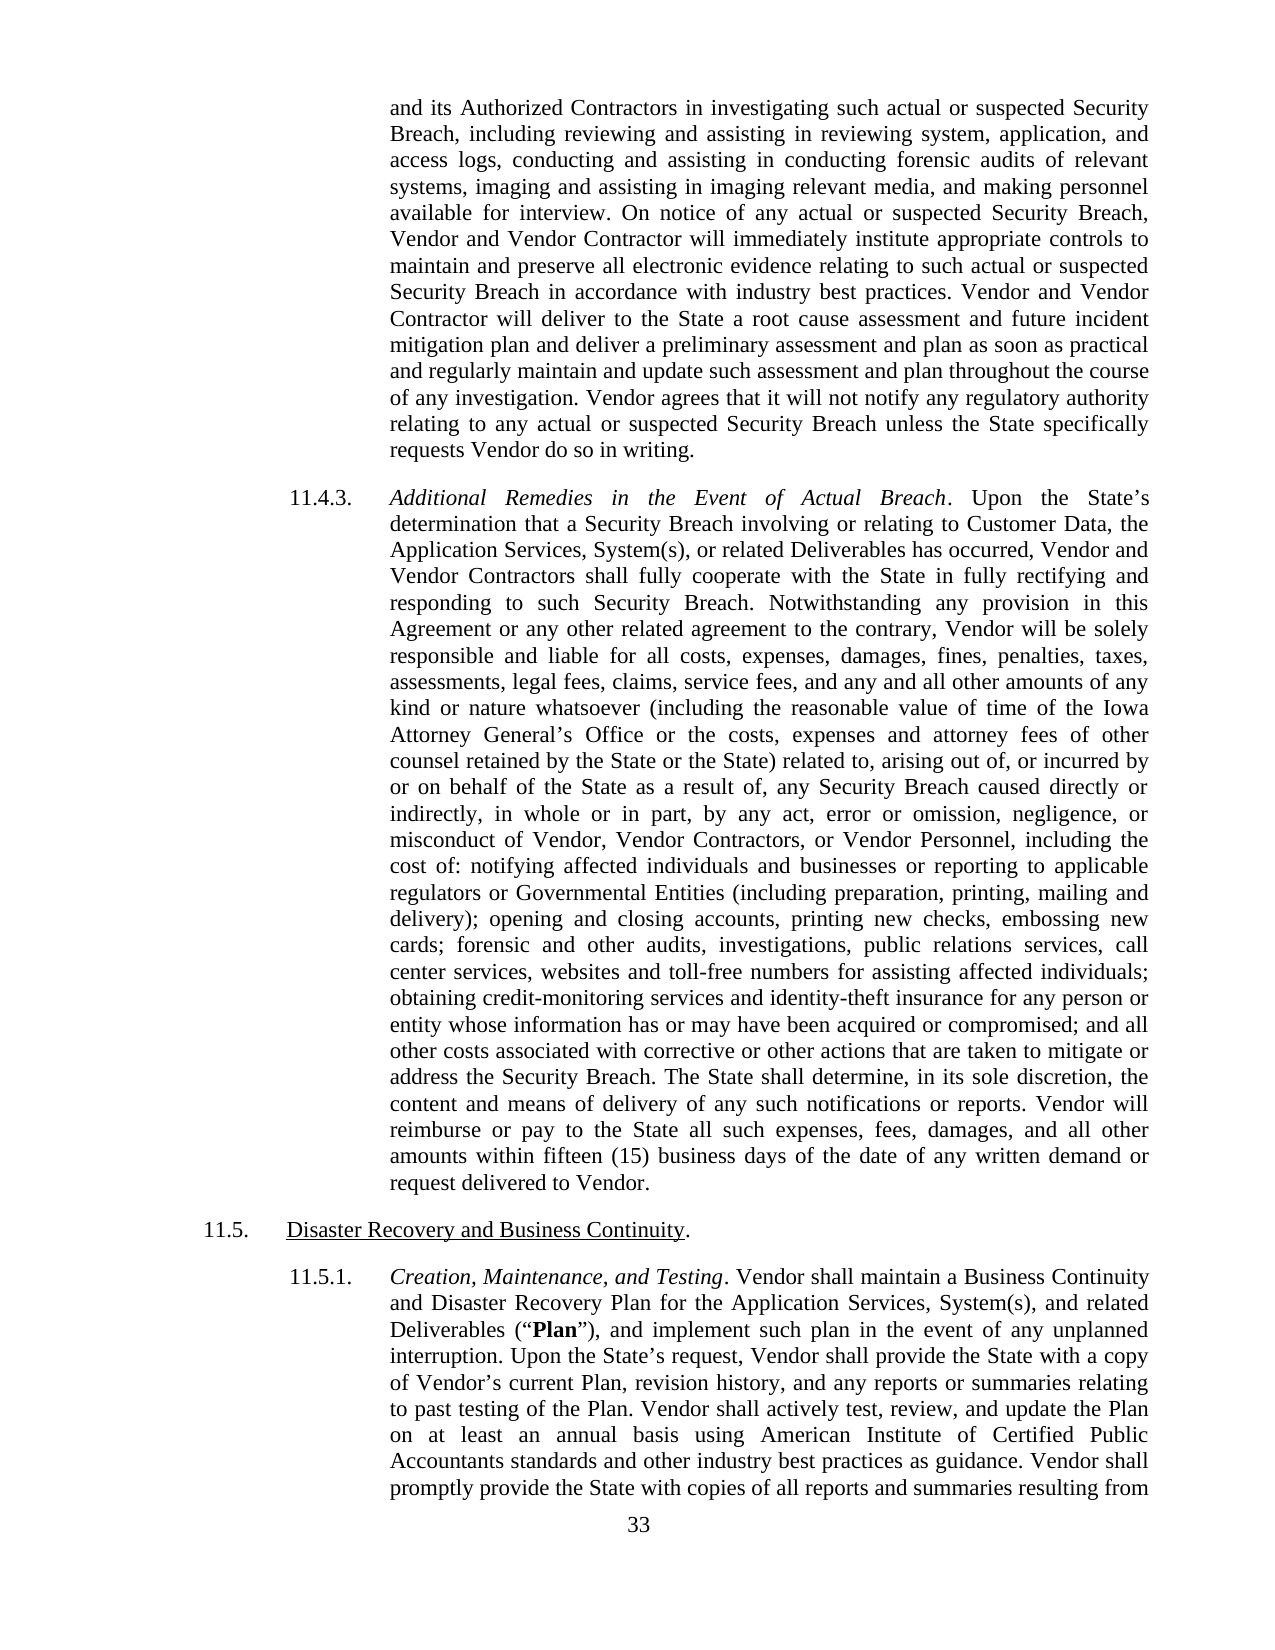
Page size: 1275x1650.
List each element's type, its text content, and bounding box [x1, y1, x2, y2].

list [352, 1263, 1150, 1500]
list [352, 94, 1150, 463]
list Disaster Recovery and Business Continuity. [249, 1216, 1150, 1242]
list Additional Remedies in the Event of Actual Breach. Upon the State’s determination that a Security Breach involving or relating to Customer Data, the Application Services, System(s), or related Deliverables has occurred, Vendor and Vendor Contractors shall fully cooperate with the State in fully rectifying and responding to such Security Breach. Notwithstanding any provision in this Agreement or any other related agreement to the contrary, Vendor will be solely responsible and liable for all costs, expenses, damages, fines, penalties, taxes, assessments, legal fees, claims, service fees, and any and all other amounts of any kind or nature whatsoever (including the reasonable value of time of the Iowa Attorney General’s Office or the costs, expenses and attorney fees of other counsel retained by the State or the State) related to, arising out of, or incurred by or on behalf of the State as a result of, any Security Breach caused directly or indirectly, in whole or in part, by any act, error or omission, negligence, or misconduct of Vendor, Vendor Contractors, or Vendor Personnel, including the cost of: notifying affected individuals and businesses or reporting to applicable regulators or Governmental Entities (including preparation, printing, mailing and delivery); opening and closing accounts, printing new checks, embossing new cards; forensic and other audits, investigations, public relations services, call center services, websites and toll-free numbers for assisting affected individuals; obtaining credit-monitoring services and identity-theft insurance for any person or entity whose information has or may have been acquired or compromised; and all other costs associated with corrective or other actions that are taken to mitigate or address the Security Breach. The State shall determine, in its sole discretion, the content and means of delivery of any such notifications or reports. Vendor will reimburse or pay to the State all such expenses, fees, damages, and all other amounts within fifteen (15) business days of the date of any written demand or request delivered to Vendor. [352, 483, 1150, 1195]
